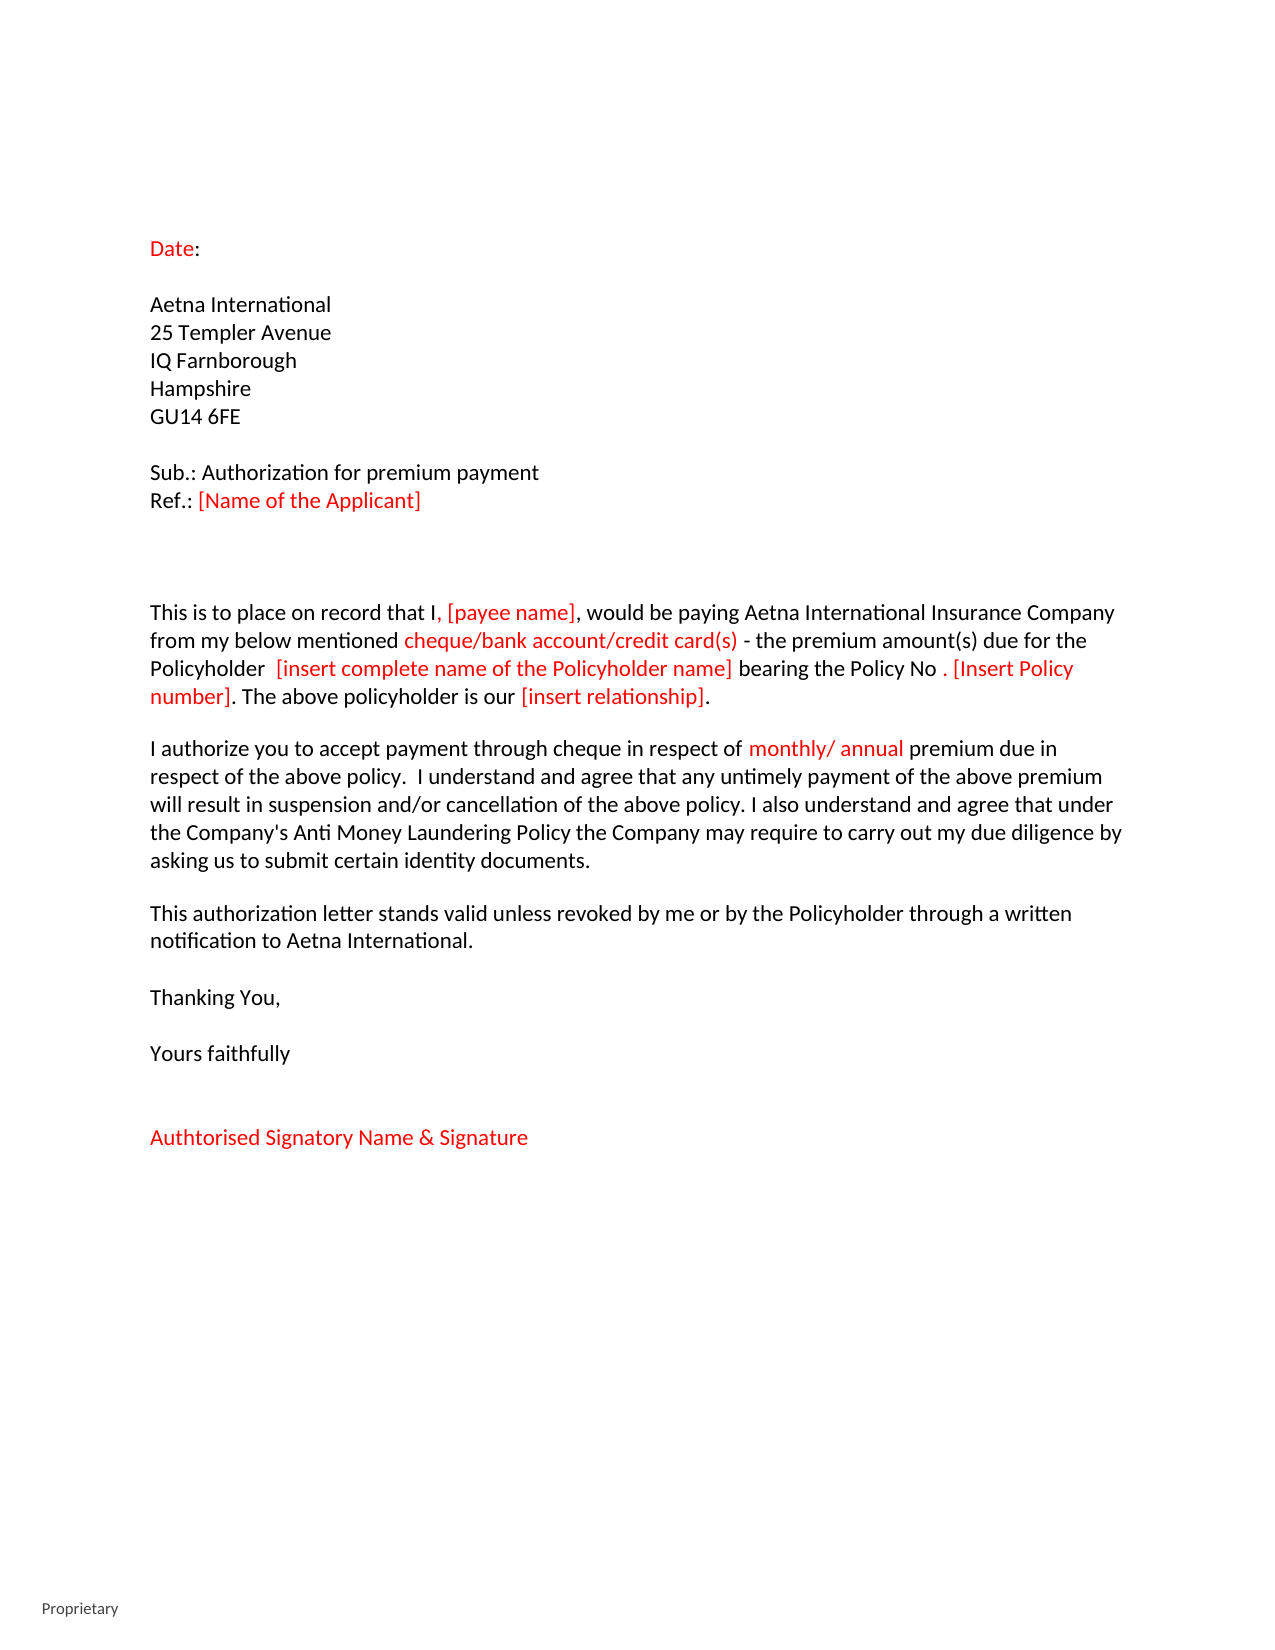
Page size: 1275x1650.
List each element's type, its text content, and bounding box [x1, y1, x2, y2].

text This is to place on record that I, [payee name], would be paying Aetna International Insurance Company from my below mentioned cheque/bank account/credit card(s) - the premium amount(s) due for the Policyholder [insert complete name of the Policyholder name] bearing the Policy No . [Insert Policy number]. The above policyholder is our [insert relationship]. [150, 598, 1125, 710]
text Date: [150, 234, 1125, 262]
text I authorize you to accept payment through cheque in respect of monthly/ annual premium due in respect of the above policy. I understand and agree that any untimely payment of the above premium will result in suspension and/or cancellation of the above policy. I also understand and agree that under the Company's Anti Money Laundering Policy the Company may require to carry out my due diligence by asking us to submit certain identity documents. [150, 734, 1125, 874]
text This authorization letter stands valid unless revoked by me or by the Policyholder through a written notification to Aetna International. [150, 899, 1125, 955]
text GU14 6FE [150, 402, 1125, 430]
text Yours faithfully [150, 1039, 1125, 1067]
text Ref.: [Name of the Applicant] [150, 486, 1125, 514]
text Aetna International [150, 290, 1125, 318]
text Thanking You, [150, 983, 1125, 1011]
text Authtorised Signatory Name & Signature [150, 1123, 1125, 1151]
text Hampshire [150, 374, 1125, 402]
text 25 Templer Avenue [150, 318, 1125, 346]
text Sub.: Authorization for premium payment [150, 458, 1125, 486]
text IQ Farnborough [150, 346, 1125, 374]
